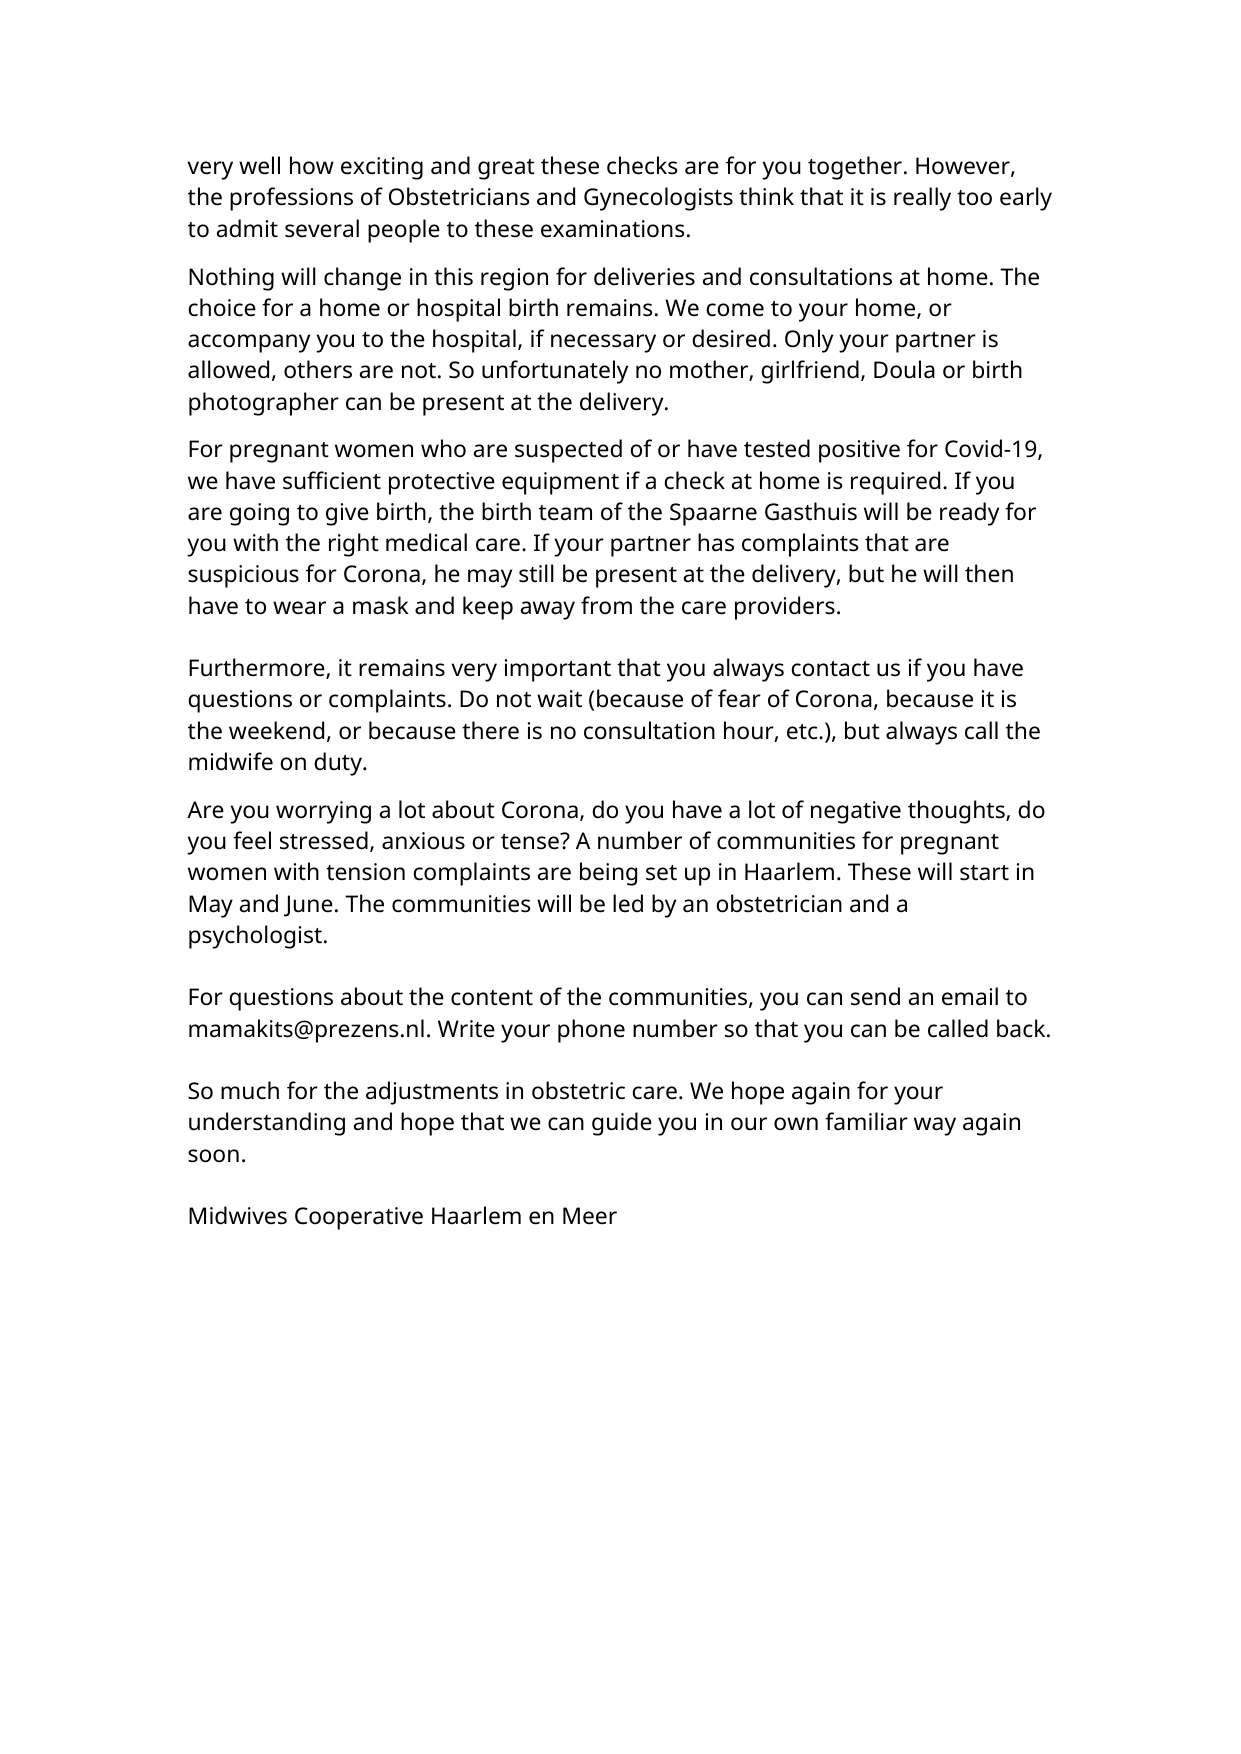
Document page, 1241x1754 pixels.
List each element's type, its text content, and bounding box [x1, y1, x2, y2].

text Nothing will change in this region for deliveries and consultations at home. The choice for a home or hospital birth remains. We come to your home, or accompany you to the hospital, if necessary or desired. Only your partner is allowed, others are not. So unfortunately no mother, girlfriend, Doula or birth photographer can be present at the delivery. [187, 260, 1053, 417]
text Are you worrying a lot about Corona, do you have a lot of negative thoughts, do you feel stressed, anxious or tense? A number of communities for pregnant women with tension complaints are being set up in Haarlem. These will start in May and June. The communities will be led by an obstetrician and a psychologist. For questions about the content of the communities, you can send an email to mamakits@prezens.nl. Write your phone number so that you can be called back. So much for the adjustments in obstetric care. We hope again for your understanding and hope that we can guide you in our own familiar way again soon. Midwives Cooperative Haarlem en Meer [187, 794, 1053, 1231]
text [187, 150, 1053, 244]
text For pregnant women who are suspected of or have tested positive for Covid-19, we have sufficient protective equipment if a check at home is required. If you are going to give birth, the birth team of the Spaarne Gasthuis will be ready for you with the right medical care. If your partner has complaints that are suspicious for Corona, he may still be present at the delivery, but he will then have to wear a mask and keep away from the care providers. Furthermore, it remains very important that you always contact us if you have questions or complaints. Do not wait (because of fear of Corona, because it is the weekend, or because there is no consultation hour, etc.), but always call the midwife on duty. [187, 433, 1053, 777]
